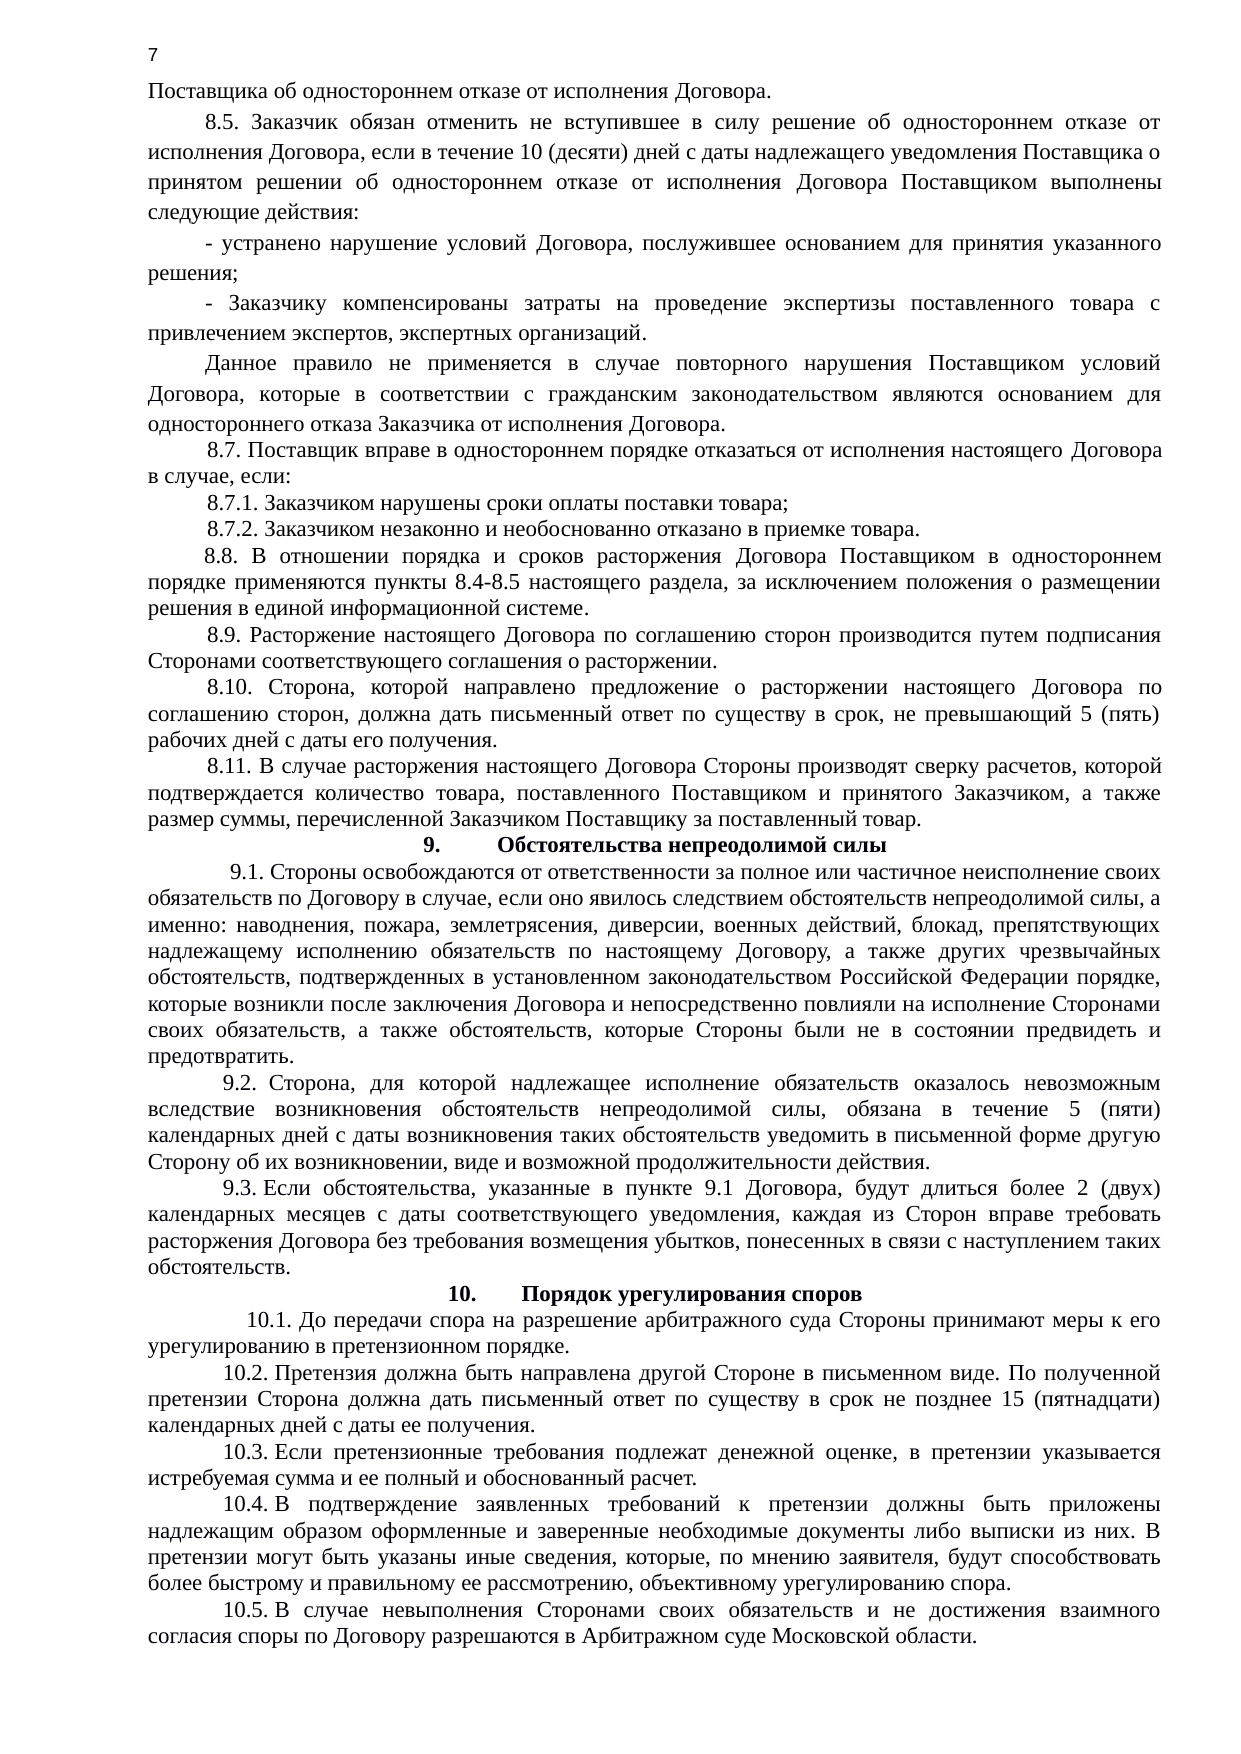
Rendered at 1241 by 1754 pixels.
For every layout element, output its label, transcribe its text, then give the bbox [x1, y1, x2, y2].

text 8.7.1. Заказчиком нарушены сроки оплаты поставки товара; [148, 489, 1162, 515]
text Данное правило не применяется в случае повторного нарушения Поставщиком условий Договора, которые в соответствии с гражданским законодательством являются основанием для одностороннего отказа Заказчика от исполнения Договора. [148, 346, 1162, 436]
text 9.2. Сторона, для которой надлежащее исполнение обязательств оказалось невозможным вследствие возникновения обстоятельств непреодолимой силы, обязана в течение 5 (пяти) календарных дней с даты возникновения таких обстоятельств уведомить в письменной форме другую Сторону об их возникновении, виде и возможной продолжительности действия. [148, 1069, 1162, 1174]
text 10.4. В подтверждение заявленных требований к претензии должны быть приложены надлежащим образом оформленные и заверенные необходимые документы либо выписки из них. В претензии могут быть указаны иные сведения, которые, по мнению заявителя, будут способствовать более быстрому и правильному ее рассмотрению, объективному урегулированию спора. [148, 1490, 1162, 1596]
text - Заказчику компенсированы затраты на проведение экспертизы поставленного товара с привлечением экспертов, экспертных организаций. [148, 285, 1162, 346]
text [148, 74, 1162, 104]
text 10.1. До передачи спора на разрешение арбитражного суда Стороны принимают меры к его урегулированию в претензионном порядке. [148, 1306, 1162, 1359]
text 10. Порядок урегулирования споров [148, 1279, 1162, 1306]
text 8.5. Заказчик обязан отменить не вступившее в силу решение об одностороннем отказе от исполнения Договора, если в течение 10 (десяти) дней с даты надлежащего уведомления Поставщика о принятом решении об одностороннем отказе от исполнения Договора Поставщиком выполнены следующие действия: [148, 104, 1162, 225]
text 8.10. Сторона, которой направлено предложение о расторжении настоящего Договора по соглашению сторон, должна дать письменный ответ по существу в срок, не превышающий 5 (пять) рабочих дней с даты его получения. [148, 673, 1162, 752]
text 8.7. Поставщик вправе в одностороннем порядке отказаться от исполнения настоящего Договора в случае, если: [148, 436, 1162, 489]
text 9. Обстоятельства непреодолимой силы [148, 832, 1162, 858]
text - устранено нарушение условий Договора, послужившее основанием для принятия указанного решения; [148, 225, 1162, 285]
text 8.7.2. Заказчиком незаконно и необоснованно отказано в приемке товара. [148, 515, 1162, 542]
text 8.9. Расторжение настоящего Договора по соглашению сторон производится путем подписания Сторонами соответствующего соглашения о расторжении. [148, 621, 1162, 673]
text 8.8. В отношении порядка и сроков расторжения Договора Поставщиком в одностороннем порядке применяются пункты 8.4-8.5 настоящего раздела, за исключением положения о размещении решения в единой информационной системе. [148, 542, 1162, 621]
text 10.5. В случае невыполнения Сторонами своих обязательств и не достижения взаимного согласия споры по Договору разрешаются в Арбитражном суде Московской области. [148, 1596, 1162, 1648]
text 8.11. В случае расторжения настоящего Договора Стороны производят сверку расчетов, которой подтверждается количество товара, поставленного Поставщиком и принятого Заказчиком, а также размер суммы, перечисленной Заказчиком Поставщику за поставленный товар. [148, 752, 1162, 832]
text 10.3. Если претензионные требования подлежат денежной оценке, в претензии указывается истребуемая сумма и ее полный и обоснованный расчет. [148, 1438, 1162, 1490]
text 10.2. Претензия должна быть направлена другой Стороне в письменном виде. По полученной претензии Сторона должна дать письменный ответ по существу в срок не позднее 15 (пятнадцати) календарных дней с даты ее получения. [148, 1359, 1162, 1438]
text 9.1. Стороны освобождаются от ответственности за полное или частичное неисполнение своих обязательств по Договору в случае, если оно явилось следствием обстоятельств непреодолимой силы, а именно: наводнения, пожара, землетрясения, диверсии, военных действий, блокад, препятствующих надлежащему исполнению обязательств по настоящему Договору, а также других чрезвычайных обстоятельств, подтвержденных в установленном законодательством Российской Федерации порядке, которые возникли после заключения Договора и непосредственно повлияли на исполнение Сторонами своих обязательств, а также обстоятельств, которые Стороны были не в состоянии предвидеть и предотвратить. [148, 858, 1162, 1069]
text 9.3. Если обстоятельства, указанные в пункте 9.1 Договора, будут длиться более 2 (двух) календарных месяцев с даты соответствующего уведомления, каждая из Сторон вправе требовать расторжения Договора без требования возмещения убытков, понесенных в связи с наступлением таких обстоятельств. [148, 1174, 1162, 1279]
